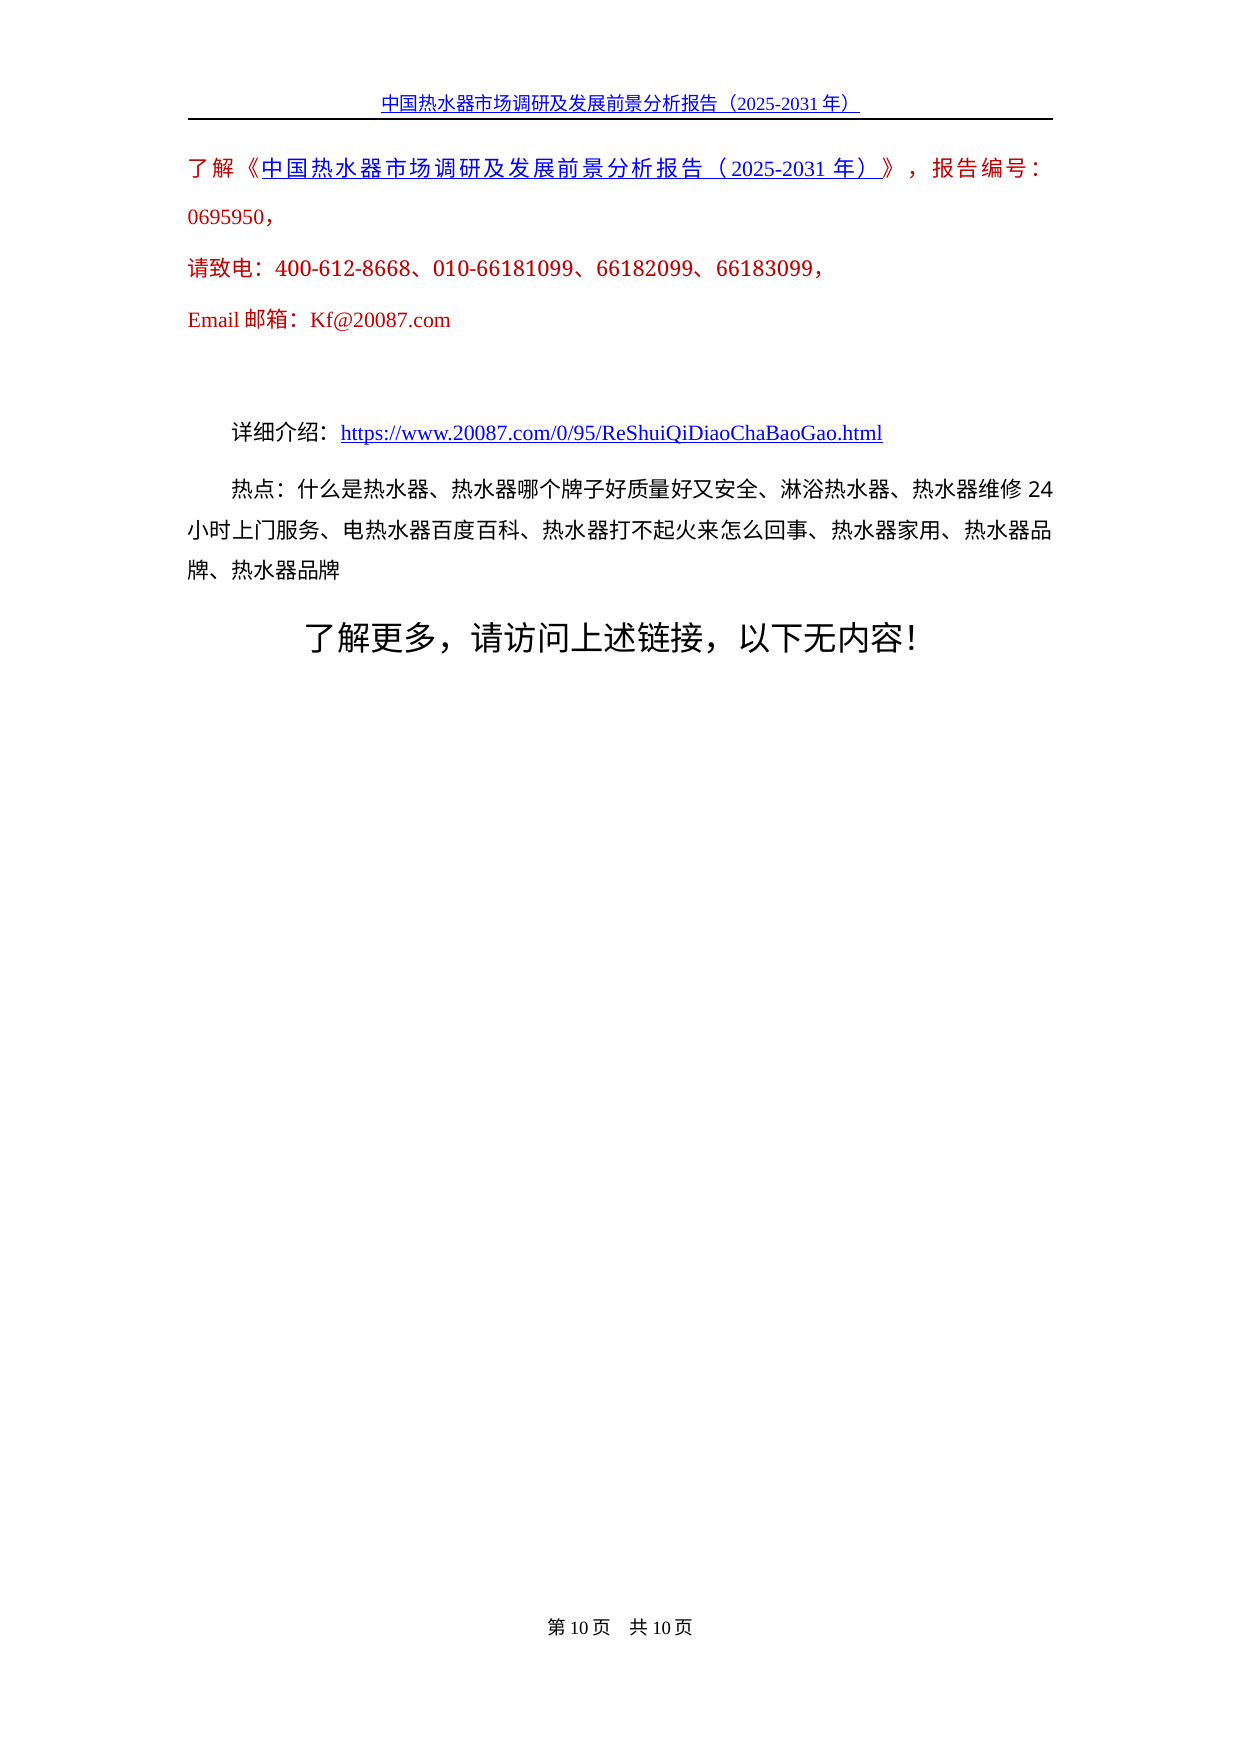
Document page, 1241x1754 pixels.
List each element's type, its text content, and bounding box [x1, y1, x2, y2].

text 热点：什么是热水器、热水器哪个牌子好质量好又安全、淋浴热水器、热水器维修24小时上门服务、电热水器百度百科、热水器打不起火来怎么回事、热水器家用、热水器品牌、热水器品牌 [187, 472, 1053, 585]
text Email邮箱：Kf@20087.com [187, 302, 1053, 334]
text 了解《中国热水器市场调研及发展前景分析报告（2025-2031年）》，报告编号：0695950， [187, 150, 1053, 231]
title 了解更多，请访问上述链接，以下无内容！ [187, 603, 1053, 668]
text 详细介绍：https://www.20087.com/0/95/ReShuiQiDiaoChaBaoGao.html [187, 415, 1053, 447]
text 请致电：400-612-8668、010-66181099、66182099、66183099， [187, 251, 1053, 283]
